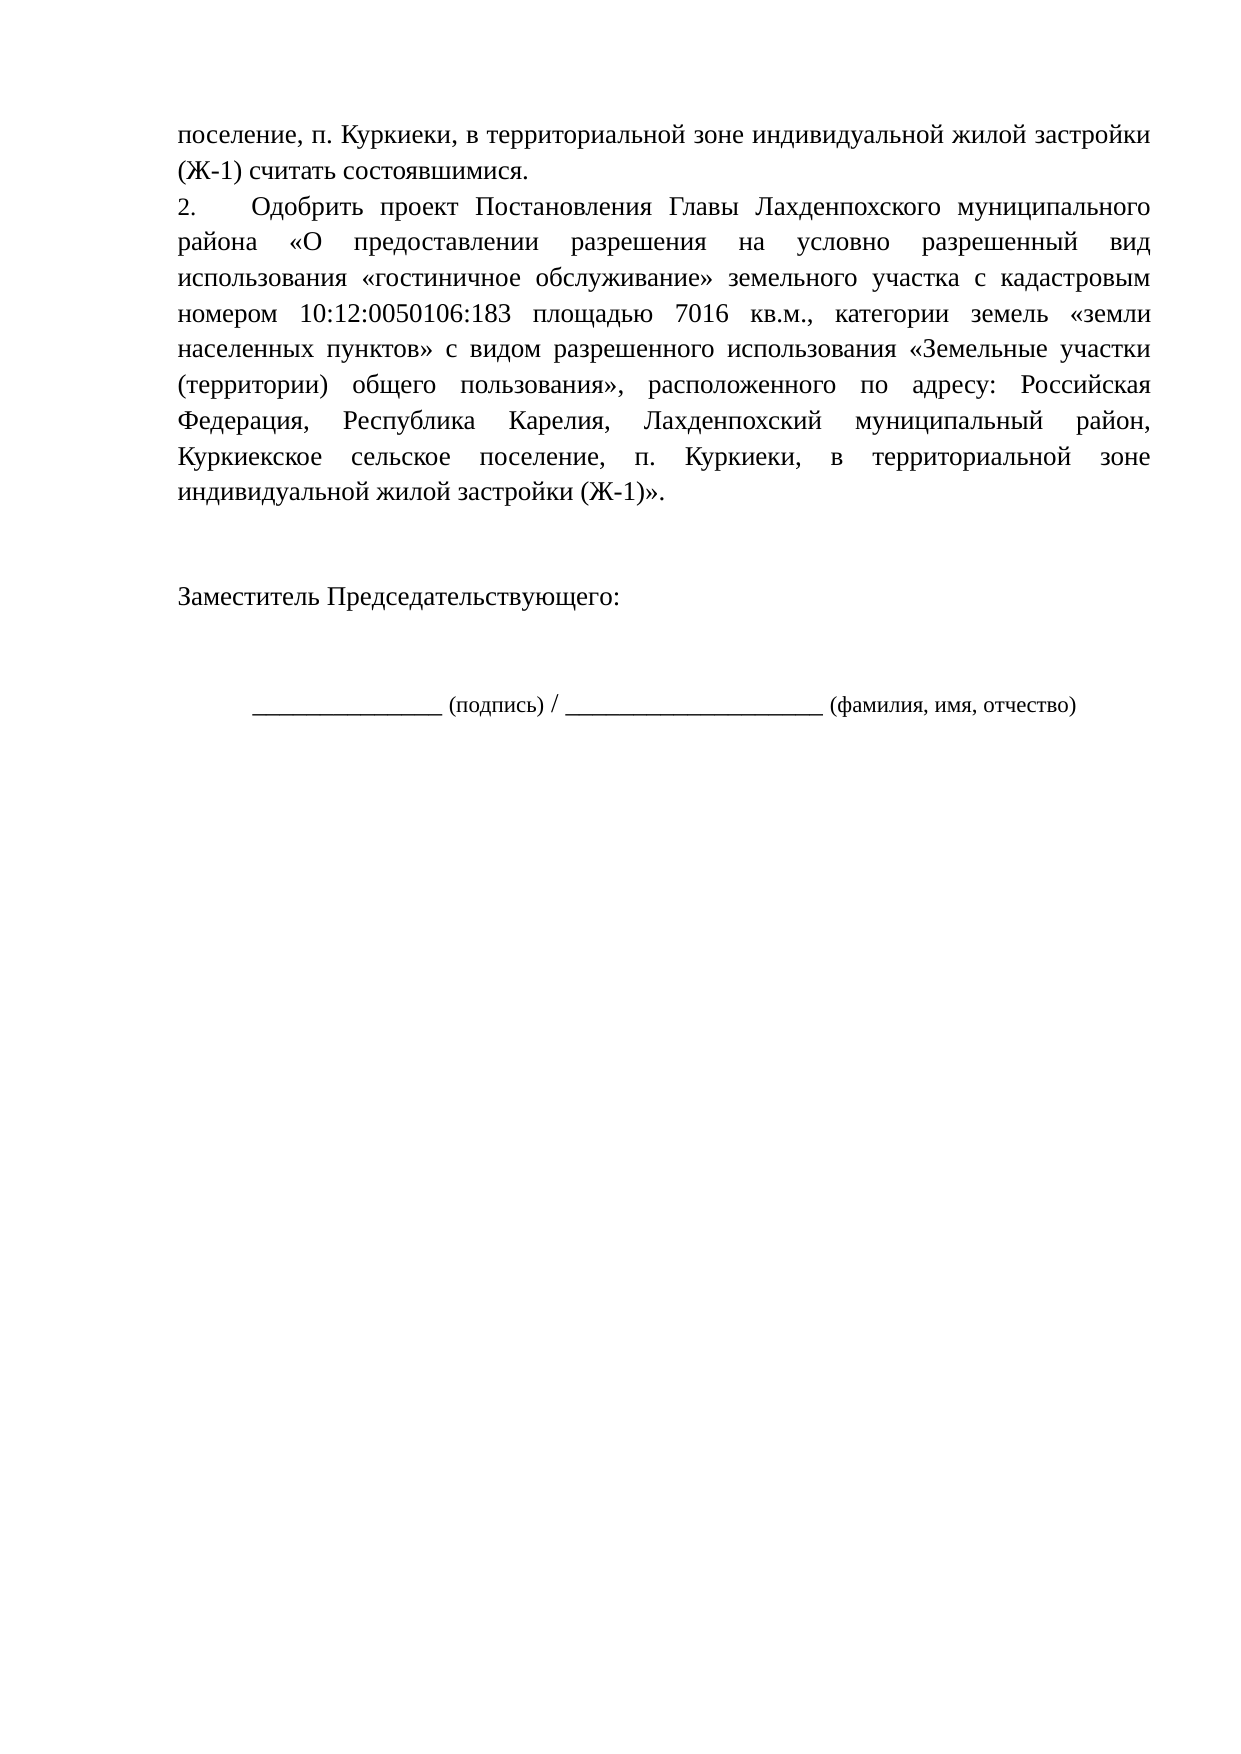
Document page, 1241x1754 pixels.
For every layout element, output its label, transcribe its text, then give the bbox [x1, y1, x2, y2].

list Одобрить проект Постановления Главы Лахденпохского муниципального района «О предоставлении разрешения на условно разрешенный вид использования «гостиничное обслуживание» земельного участка с кадастровым номером 10:12:0050106:183 площадью 7016 кв.м., категории земель «земли населенных пунктов» с видом разрешенного использования «Земельные участки (территории) общего пользования», расположенного по адресу: Российская Федерация, Республика Карелия, Лахденпохский муниципальный район, Куркиекское сельское поселение, п. Куркиеки, в территориальной зоне индивидуальной жилой застройки (Ж-1)». [177, 189, 1152, 507]
text ______________ (подпись) / ___________________ (фамилия, имя, отчество) [177, 687, 1152, 718]
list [177, 118, 1152, 185]
text Заместитель Председательствующего: [177, 580, 1152, 611]
